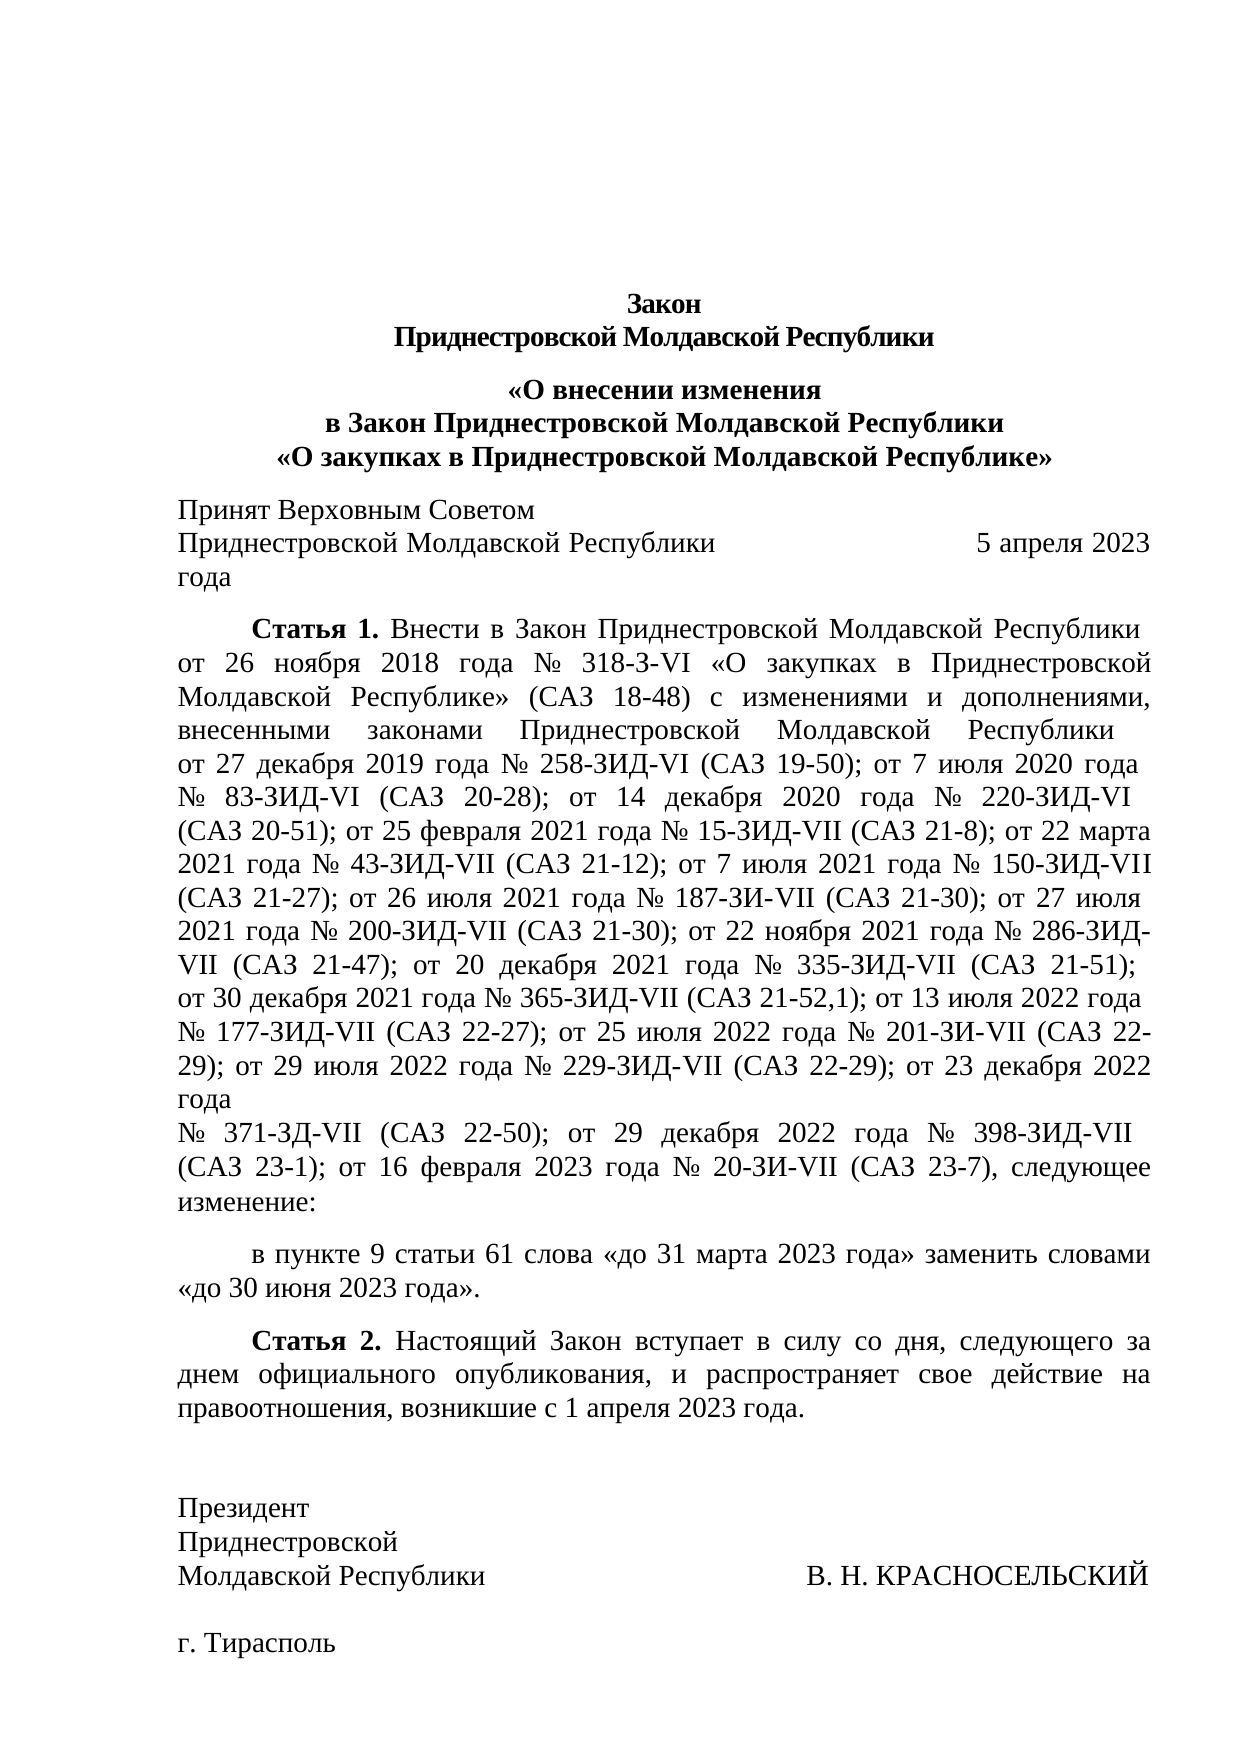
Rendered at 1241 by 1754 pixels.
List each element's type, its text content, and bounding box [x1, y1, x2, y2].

text Закон [177, 286, 1152, 319]
text Молдавской Республики В. Н. КРАСНОСЕЛЬСКИЙ [177, 1558, 1152, 1591]
text в пункте 9 статьи 61 слова «до 31 марта 2023 года» заменить словами «до 30 июня 2023 года». [177, 1237, 1152, 1304]
text Приднестровской [177, 1524, 1152, 1558]
text Приднестровской Молдавской Республики 5 апреля 2023 года [177, 525, 1152, 592]
text Президент [177, 1491, 1152, 1524]
text Принят Верховным Советом [177, 492, 1152, 525]
text «О внесении изменения [177, 372, 1152, 406]
text в Закон Приднестровской Молдавской Республики [177, 406, 1152, 439]
text г. Тирасполь [177, 1625, 1152, 1658]
text Приднестровской Молдавской Республики [177, 319, 1152, 353]
text Статья 2. Настоящий Закон вступает в силу со дня, следующего за днем официального опубликования, и распространяет свое действие на правоотношения, возникшие с 1 апреля 2023 года. [177, 1323, 1152, 1423]
text «О закупках в Приднестровской Молдавской Республике» [177, 439, 1152, 473]
text Статья 1. Внести в Закон Приднестровской Молдавской Республики от 26 ноября 2018 года № 318-З-VI «О закупках в Приднестровской Молдавской Республике» (САЗ 18-48) с изменениями и дополнениями, внесенными законами Приднестровской Молдавской Республики от 27 декабря 2019 года № 258-ЗИД-VI (САЗ 19-50); от 7 июля 2020 года № 83-ЗИД-VI (САЗ 20-28); от 14 декабря 2020 года № 220-ЗИД-VI (САЗ 20-51); от 25 февраля 2021 года № 15-ЗИД-VII (САЗ 21-8); от 22 марта 2021 года № 43-ЗИД-VII (САЗ 21-12); от 7 июля 2021 года № 150-ЗИД-VII (САЗ 21-27); от 26 июля 2021 года № 187-ЗИ-VII (САЗ 21-30); от 27 июля 2021 года № 200-ЗИД-VII (САЗ 21-30); от 22 ноября 2021 года № 286-ЗИД-VII (САЗ 21-47); от 20 декабря 2021 года № 335-ЗИД-VII (САЗ 21-51); от 30 декабря 2021 года № 365-ЗИД-VII (САЗ 21-52,1); от 13 июля 2022 года № 177-ЗИД-VII (САЗ 22-27); от 25 июля 2022 года № 201-ЗИ-VII (САЗ 22-29); от 29 июля 2022 года № 229-ЗИД-VII (САЗ 22-29); от 23 декабря 2022 года № 371-ЗД-VII (САЗ 22-50); от 29 декабря 2022 года № 398-ЗИД-VII (САЗ 23-1); от 16 февраля 2023 года № 20-ЗИ-VII (САЗ 23-7), следующее изменение: [177, 612, 1152, 1217]
